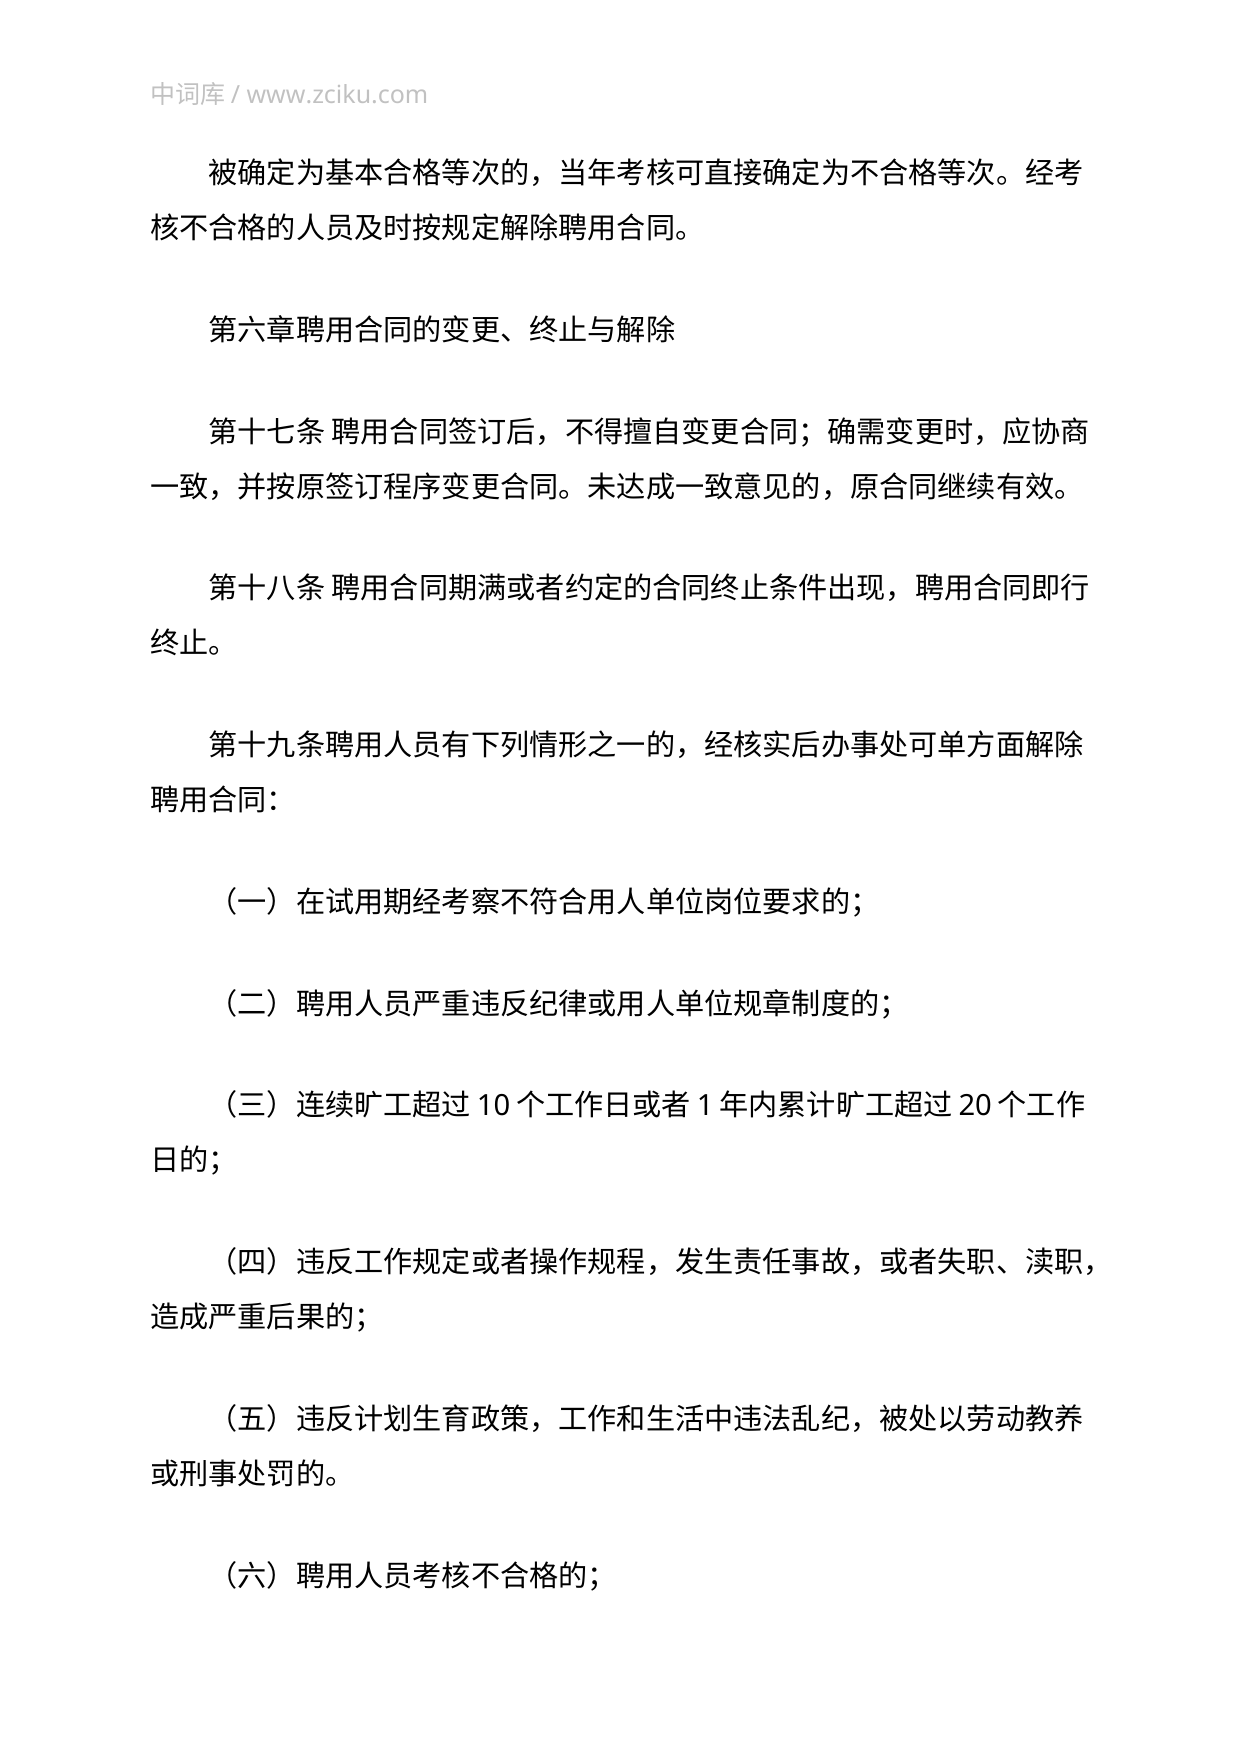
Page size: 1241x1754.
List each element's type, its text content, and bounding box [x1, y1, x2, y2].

text 第六章聘用合同的变更、终止与解除 [150, 307, 1090, 349]
text 第十八条 聘用合同期满或者约定的合同终止条件出现，聘用合同即行终止。 [150, 565, 1090, 662]
text （二）聘用人员严重违反纪律或用人单位规章制度的； [150, 980, 1090, 1022]
text （四）违反工作规定或者操作规程，发生责任事故，或者失职、渎职，造成严重后果的； [150, 1239, 1090, 1336]
text （三）连续旷工超过10个工作日或者1年内累计旷工超过20个工作日的； [150, 1082, 1090, 1179]
text （六）聘用人员考核不合格的； [150, 1552, 1090, 1594]
text 第十九条聘用人员有下列情形之一的，经核实后办事处可单方面解除聘用合同： [150, 722, 1090, 819]
text （一）在试用期经考察不符合用人单位岗位要求的； [150, 878, 1090, 921]
text 第十七条 聘用合同签订后，不得擅自变更合同；确需变更时，应协商一致，并按原签订程序变更合同。未达成一致意见的，原合同继续有效。 [150, 408, 1090, 506]
text （五）违反计划生育政策，工作和生活中违法乱纪，被处以劳动教养或刑事处罚的。 [150, 1395, 1090, 1493]
text 被确定为基本合格等次的，当年考核可直接确定为不合格等次。经考核不合格的人员及时按规定解除聘用合同。 [150, 150, 1090, 247]
